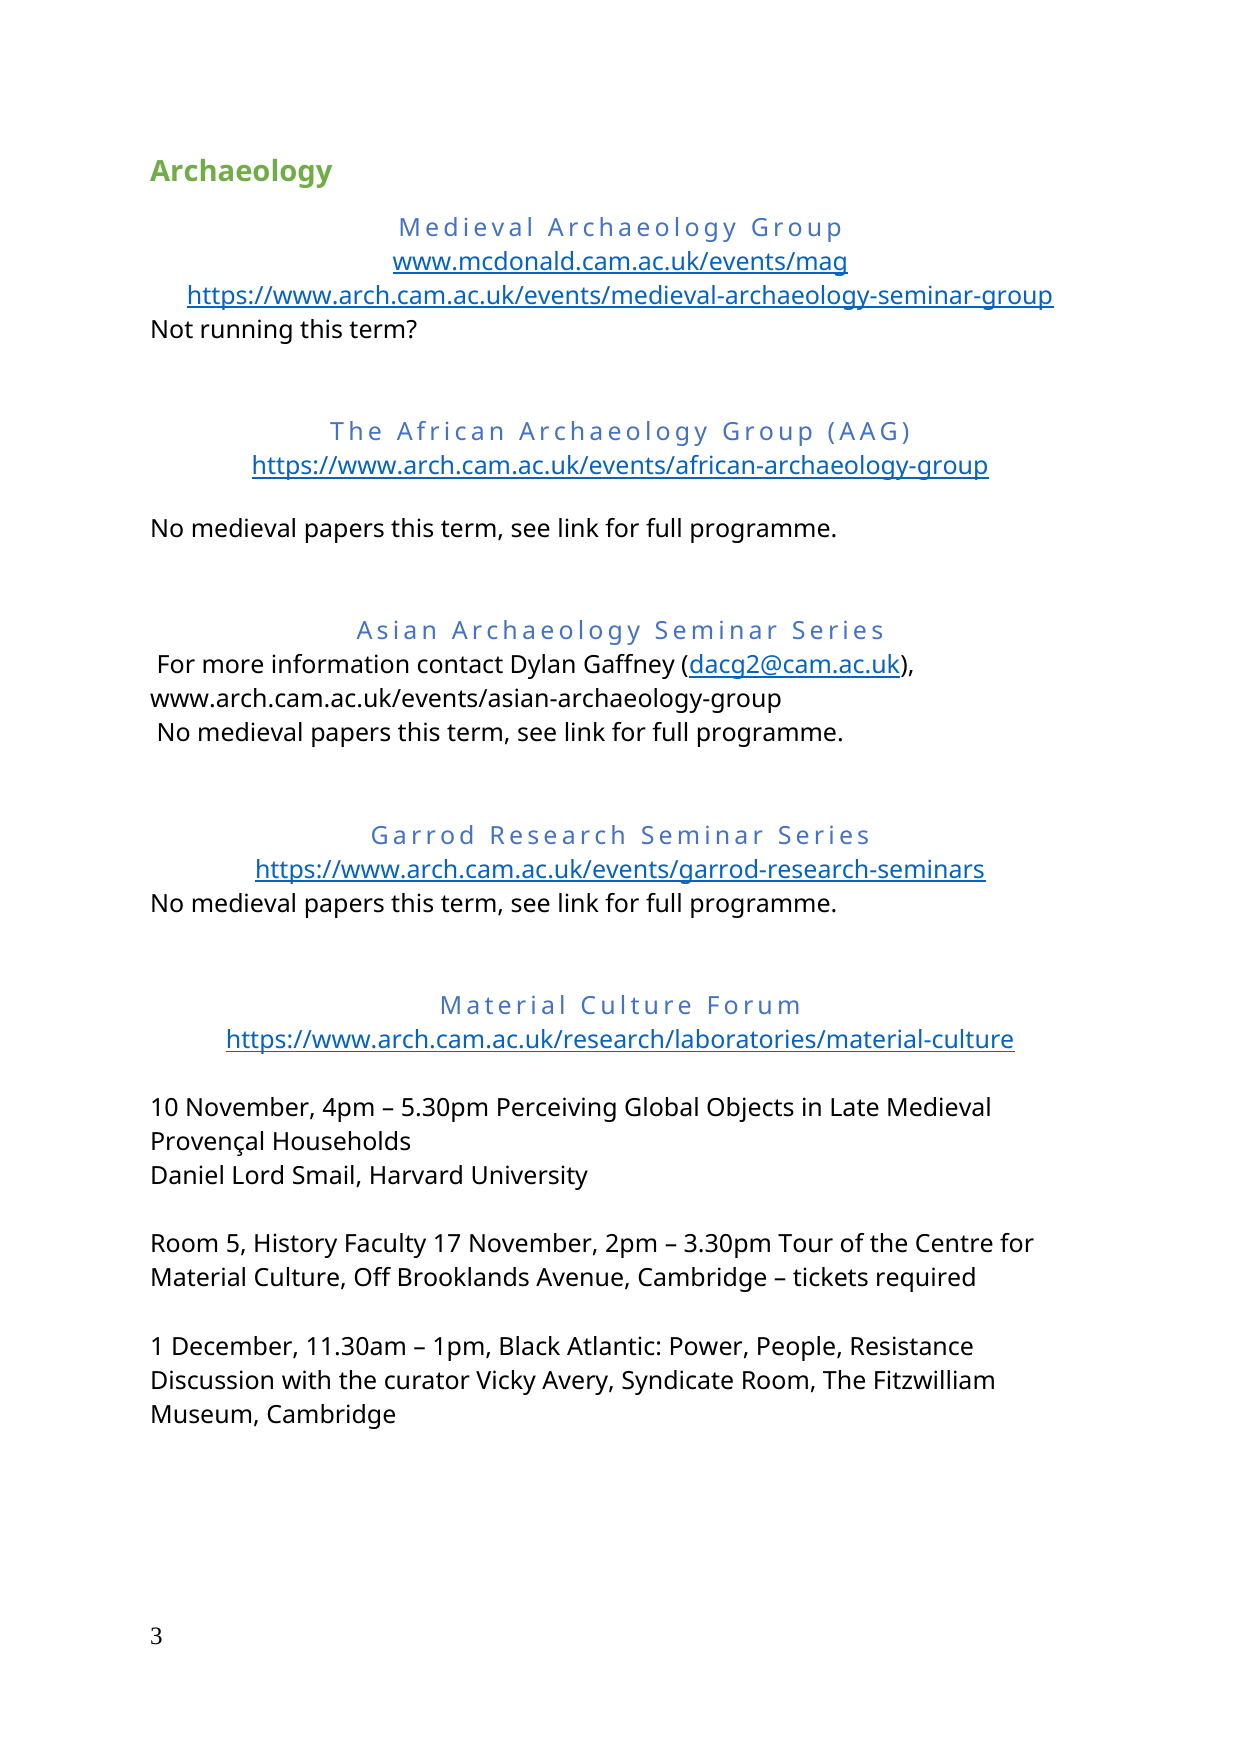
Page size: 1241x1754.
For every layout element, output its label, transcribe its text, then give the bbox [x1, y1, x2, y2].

text https://www.arch.cam.ac.uk/events/african-archaeology-group [150, 448, 1090, 482]
text Asian Archaeology Seminar Series [150, 613, 1090, 647]
text 10 November, 4pm – 5.30pm Perceiving Global Objects in Late Medieval Provençal Households [150, 1090, 1090, 1158]
text Archaeology [150, 150, 1090, 190]
text https://www.arch.cam.ac.uk/events/garrod-research-seminars [150, 851, 1090, 885]
text https://www.arch.cam.ac.uk/events/medieval-archaeology-seminar-group [150, 278, 1090, 312]
text 1 December, 11.30am – 1pm, Black Atlantic: Power, People, Resistance [150, 1328, 1090, 1362]
text No medieval papers this term, see link for full programme. [150, 511, 1090, 545]
text No medieval papers this term, see link for full programme. [150, 715, 1090, 749]
text https://www.arch.cam.ac.uk/research/laboratories/material-culture [150, 1022, 1090, 1056]
text The African Archaeology Group (AAG) [150, 414, 1090, 448]
text No medieval papers this term, see link for full programme. [150, 885, 1090, 919]
text Not running this term? [150, 312, 1090, 346]
text Medieval Archaeology Group [150, 209, 1090, 243]
text Material Culture Forum [150, 988, 1090, 1022]
text Room 5, History Faculty 17 November, 2pm – 3.30pm Tour of the Centre for Material Culture, Off Brooklands Avenue, Cambridge – tickets required [150, 1226, 1090, 1294]
text Discussion with the curator Vicky Avery, Syndicate Room, The Fitzwilliam Museum, Cambridge [150, 1362, 1090, 1430]
text Garrod Research Seminar Series [150, 817, 1090, 851]
text Daniel Lord Smail, Harvard University [150, 1158, 1090, 1192]
text www.mcdonald.cam.ac.uk/events/mag [150, 243, 1090, 278]
text For more information contact Dylan Gaffney (dacg2@cam.ac.uk), www.arch.cam.ac.uk/events/asian-archaeology-group [150, 647, 1090, 715]
